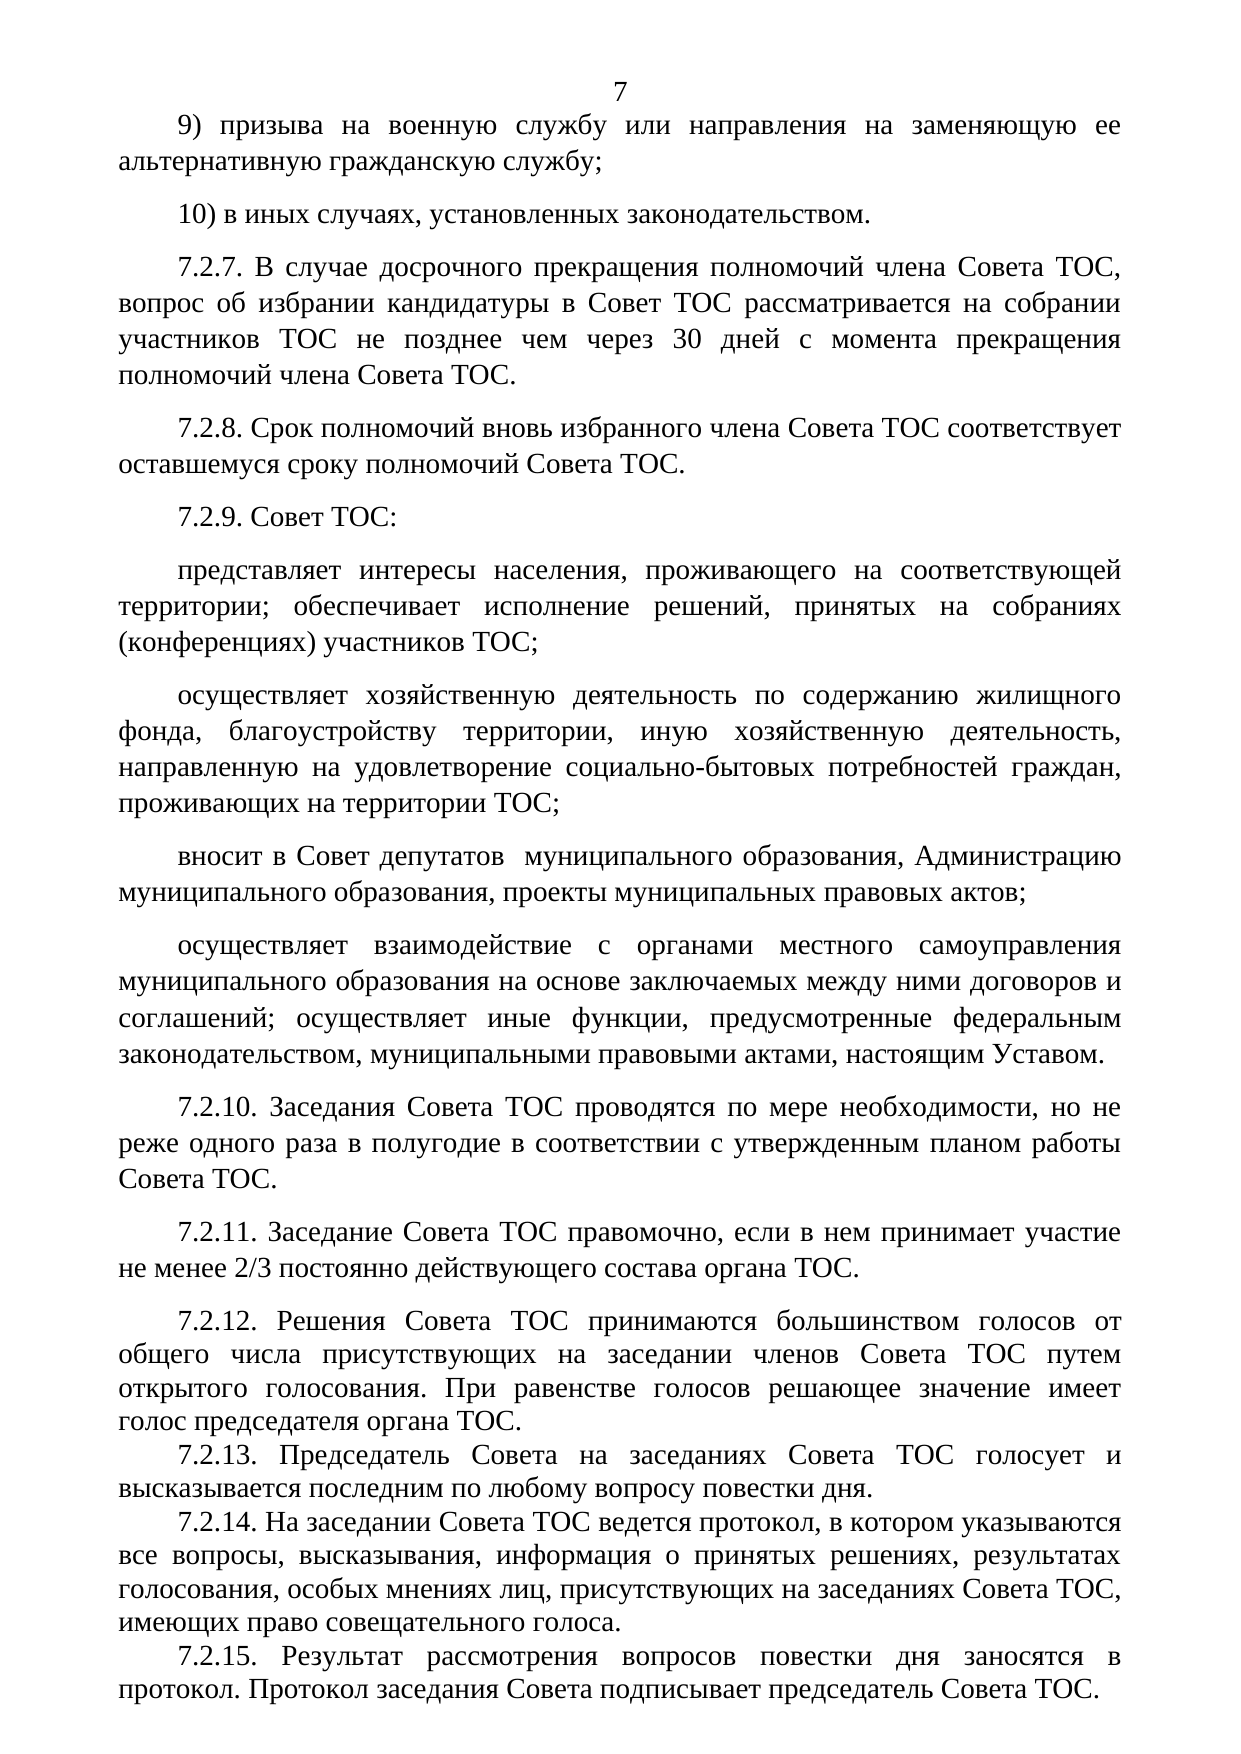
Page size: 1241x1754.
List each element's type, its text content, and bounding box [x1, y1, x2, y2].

text 7.2.7. В случае досрочного прекращения полномочий члена Совета ТОС, вопрос об избрании кандидатуры в Совет ТОС рассматривается на собрании участников ТОС не позднее чем через 30 дней с момента прекращения полномочий члена Совета ТОС. [118, 249, 1122, 391]
text 7.2.9. Совет ТОС: [118, 499, 1122, 533]
text осуществляет взаимодействие с органами местного самоуправления муниципального образования на основе заключаемых между ними договоров и соглашений; осуществляет иные функции, предусмотренные федеральным законодательством, муниципальными правовыми актами, настоящим Уставом. [118, 927, 1122, 1069]
text представляет интересы населения, проживающего на соответствующей территории; обеспечивает исполнение решений, принятых на собраниях (конференциях) участников ТОС; [118, 552, 1122, 658]
text 7.2.14. На заседании Совета ТОС ведется протокол, в котором указываются все вопросы, высказывания, информация о принятых решениях, результатах голосования, особых мнениях лиц, присутствующих на заседаниях Совета ТОС, имеющих право совещательного голоса. [118, 1504, 1122, 1638]
text 9) призыва на военную службу или направления на заменяющую ее альтернативную гражданскую службу; [118, 107, 1122, 177]
text 7.2.8. Срок полномочий вновь избранного члена Совета ТОС соответствует оставшемуся сроку полномочий Совета ТОС. [118, 410, 1122, 480]
text 7.2.13. Председатель Совета на заседаниях Совета ТОС голосует и высказывается последним по любому вопросу повестки дня. [118, 1437, 1122, 1504]
text осуществляет хозяйственную деятельность по содержанию жилищного фонда, благоустройству территории, иную хозяйственную деятельность, направленную на удовлетворение социально-бытовых потребностей граждан, проживающих на территории ТОС; [118, 677, 1122, 819]
text вносит в Совет депутатов муниципального образования, Администрацию муниципального образования, проекты муниципальных правовых актов; [118, 838, 1122, 908]
text 7.2.15. Результат рассмотрения вопросов повестки дня заносятся в протокол. Протокол заседания Совета подписывает председатель Совета ТОС. [118, 1638, 1122, 1705]
text 7.2.12. Решения Совета TOC принимаются большинством голосов от общего числа присутствующих на заседании членов Совета ТОС путем открытого голосования. При равенстве голосов решающее значение имеет голос председателя органа ТОС. [118, 1303, 1122, 1437]
text 7.2.11. Заседание Совета ТОС правомочно, если в нем принимает участие не менее 2/3 постоянно действующего состава органа ТОС. [118, 1214, 1122, 1283]
text 10) в иных случаях, установленных законодательством. [118, 196, 1122, 230]
text 7.2.10. Заседания Совета ТОС проводятся по мере необходимости, но не реже одного раза в полугодие в соответствии с утвержденным планом работы Совета ТОС. [118, 1089, 1122, 1194]
